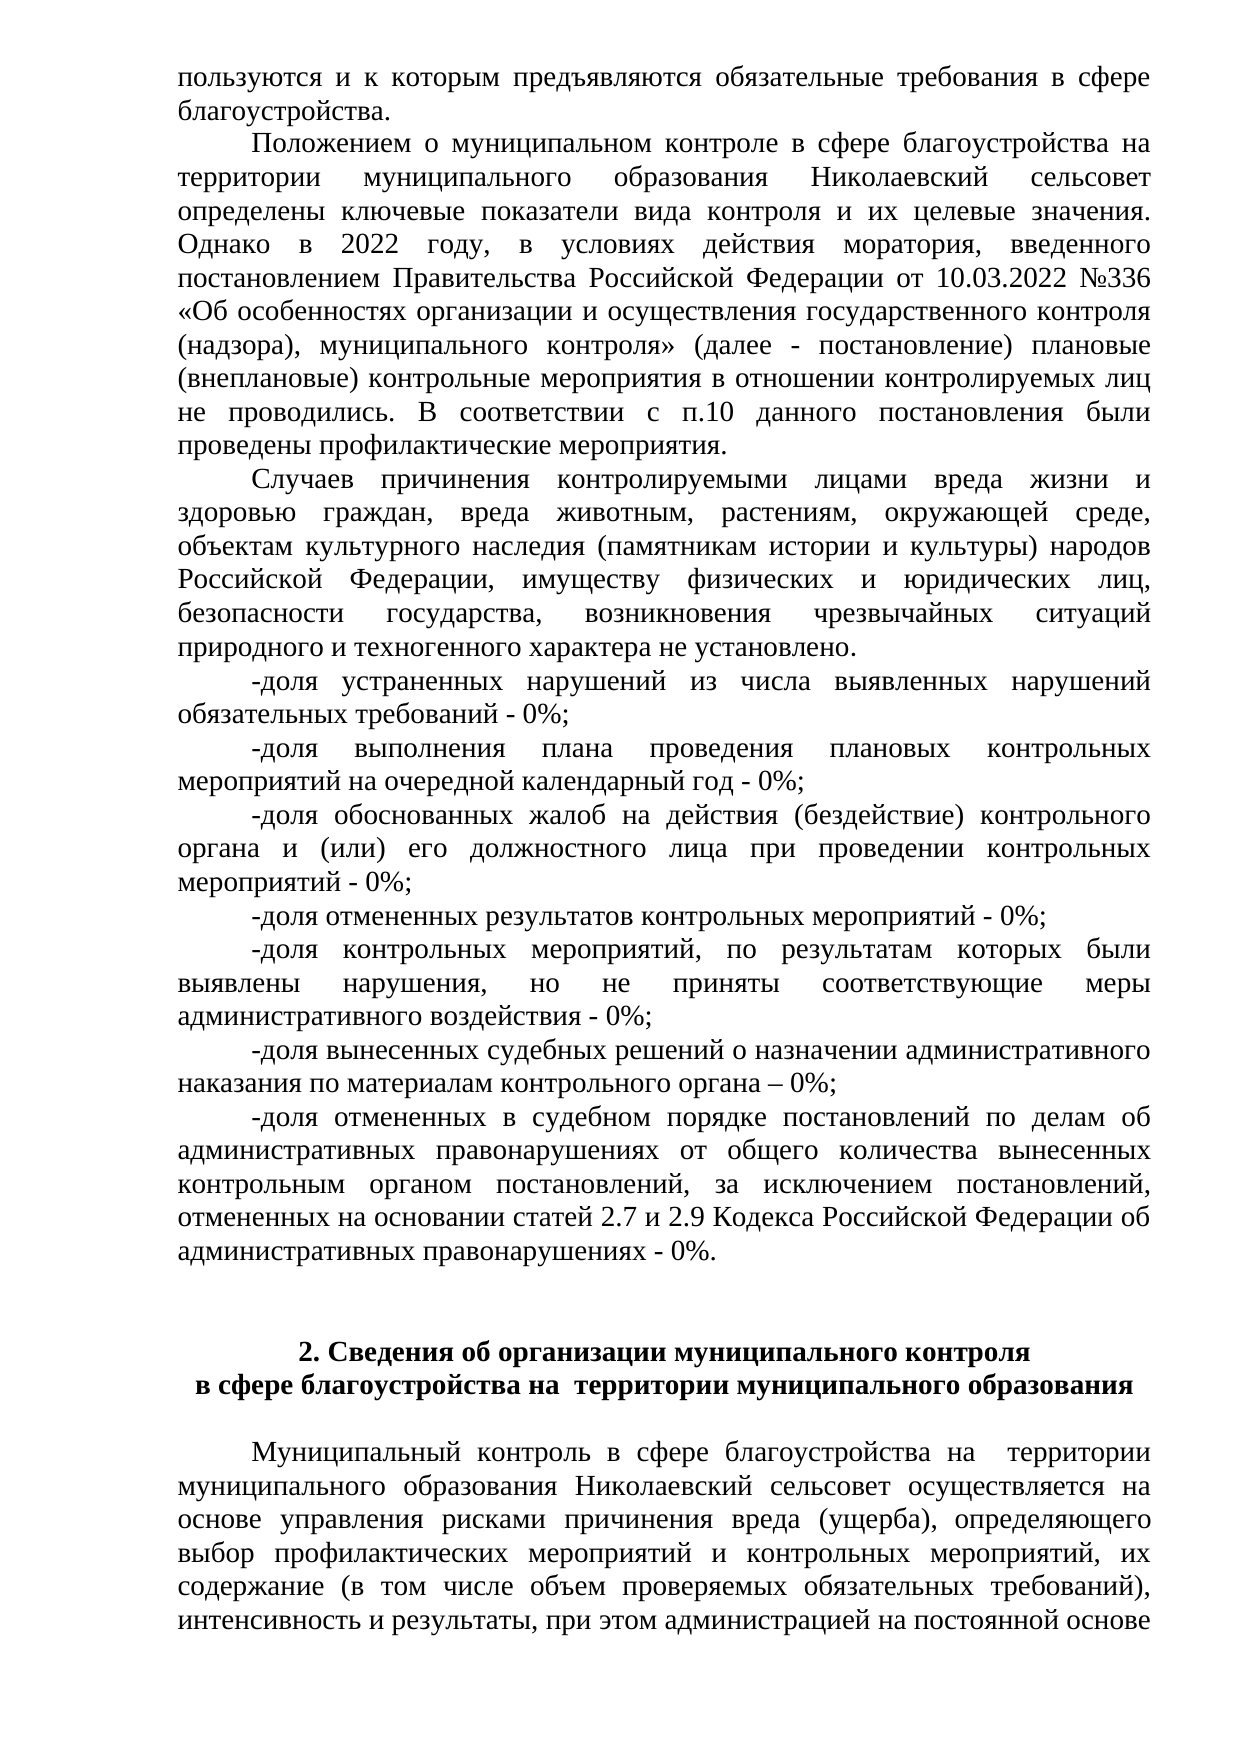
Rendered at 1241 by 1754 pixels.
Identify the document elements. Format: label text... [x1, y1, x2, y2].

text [177, 1434, 1152, 1636]
text -доля отмененных результатов контрольных мероприятий - 0%; [177, 898, 1152, 931]
text -доля обоснованных жалоб на действия (бездействие) контрольного органа и (или) его должностного лица при проведении контрольных мероприятий - 0%; [177, 797, 1152, 898]
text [177, 59, 1152, 126]
text -доля выполнения плана проведения плановых контрольных мероприятий на очередной календарный год - 0%; [177, 730, 1152, 797]
text -доля устраненных нарушений из числа выявленных нарушений обязательных требований - 0%; [177, 663, 1152, 730]
text Случаев причинения контролируемыми лицами вреда жизни и здоровью граждан, вреда животным, растениям, окружающей среде, объектам культурного наследия (памятникам истории и культуры) народов Российской Федерации, имуществу физических и юридических лиц, безопасности государства, возникновения чрезвычайных ситуаций природного и техногенного характера не установлено. [177, 462, 1152, 663]
text -доля вынесенных судебных решений о назначении административного наказания по материалам контрольного органа – 0%; [177, 1032, 1152, 1099]
text в сфере благоустройства на территории муниципального образования [177, 1367, 1152, 1401]
text -доля контрольных мероприятий, по результатам которых были выявлены нарушения, но не приняты соответствующие меры административного воздействия - 0%; [177, 931, 1152, 1032]
text 2. Сведения об организации муниципального контроля [177, 1334, 1152, 1367]
text Положением о муниципальном контроле в сфере благоустройства на территории муниципального образования Николаевский сельсовет определены ключевые показатели вида контроля и их целевые значения. Однако в 2022 году, в условиях действия моратория, введенного постановлением Правительства Российской Федерации от 10.03.2022 №336 «Об особенностях организации и осуществления государственного контроля (надзора), муниципального контроля» (далее - постановление) плановые (внеплановые) контрольные мероприятия в отношении контролируемых лиц не проводились. В соответствии с п.10 данного постановления были проведены профилактические мероприятия. [177, 126, 1152, 462]
text -доля отмененных в судебном порядке постановлений по делам об административных правонарушениях от общего количества вынесенных контрольным органом постановлений, за исключением постановлений, отмененных на основании статей 2.7 и 2.9 Кодекса Российской Федерации об административных правонарушениях - 0%. [177, 1099, 1152, 1267]
